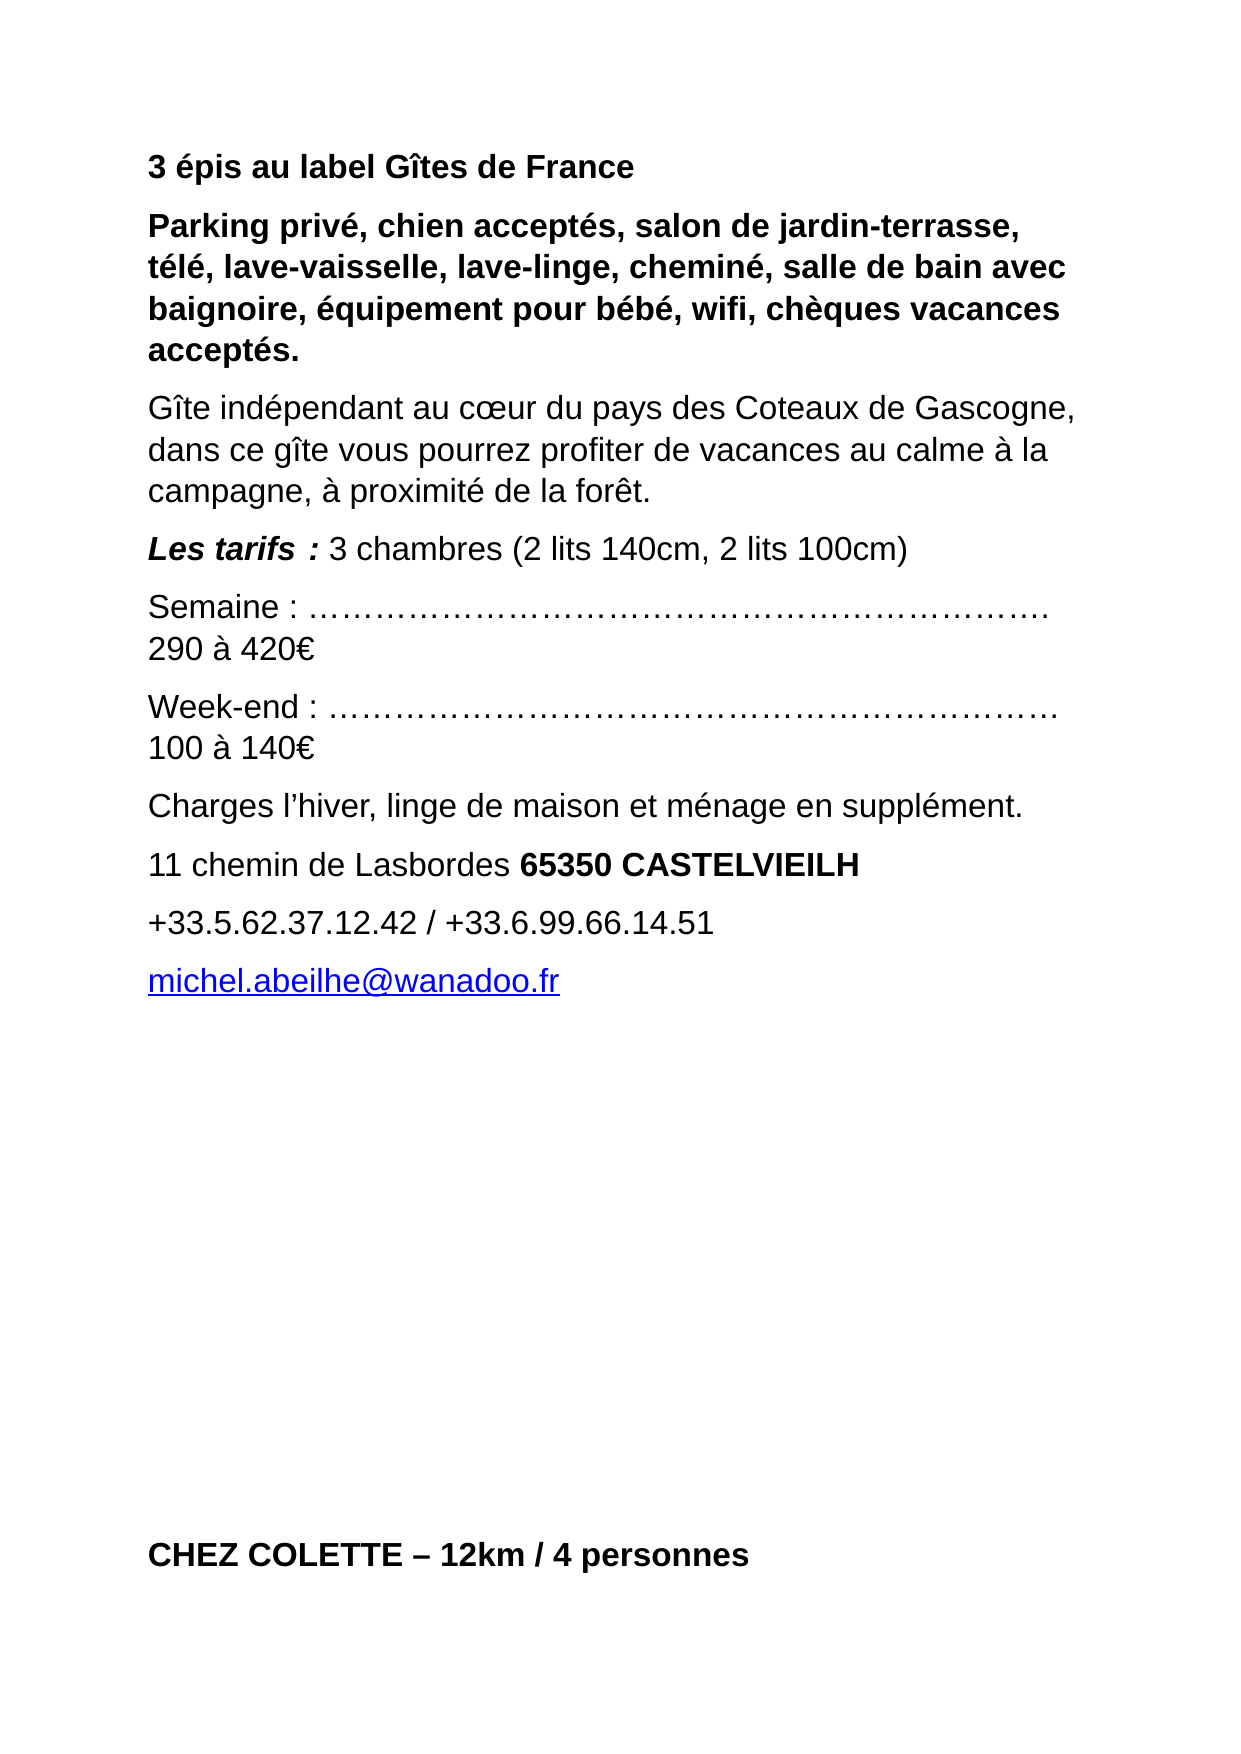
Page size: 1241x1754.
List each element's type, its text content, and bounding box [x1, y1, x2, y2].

text Les tarifs : 3 chambres (2 lits 140cm, 2 lits 100cm) [148, 529, 1093, 568]
text Week-end : ………………………………………………………… 100 à 140€ [148, 687, 1093, 767]
text 11 chemin de Lasbordes 65350 CASTELVIEILH [148, 845, 1093, 883]
text Parking privé, chien acceptés, salon de jardin-terrasse, télé, lave-vaisselle, lave-linge, cheminé, salle de bain avec baignoire, équipement pour bébé, wifi, chèques vacances acceptés. [148, 206, 1093, 368]
text +33.5.62.37.12.42 / +33.6.99.66.14.51 [148, 903, 1093, 941]
text Charges l’hiver, linge de maison et ménage en supplément. [148, 787, 1093, 825]
text CHEZ COLETTE – 12km / 4 personnes [148, 1535, 1093, 1573]
text Semaine : …………………………………………………………. 290 à 420€ [148, 587, 1093, 667]
text Gîte indépendant au cœur du pays des Coteaux de Gascogne, dans ce gîte vous pourrez profiter de vacances au calme à la campagne, à proximité de la forêt. [148, 388, 1093, 509]
text 3 épis au label Gîtes de France [148, 148, 1093, 186]
text michel.abeilhe@wanadoo.fr [148, 961, 1093, 999]
